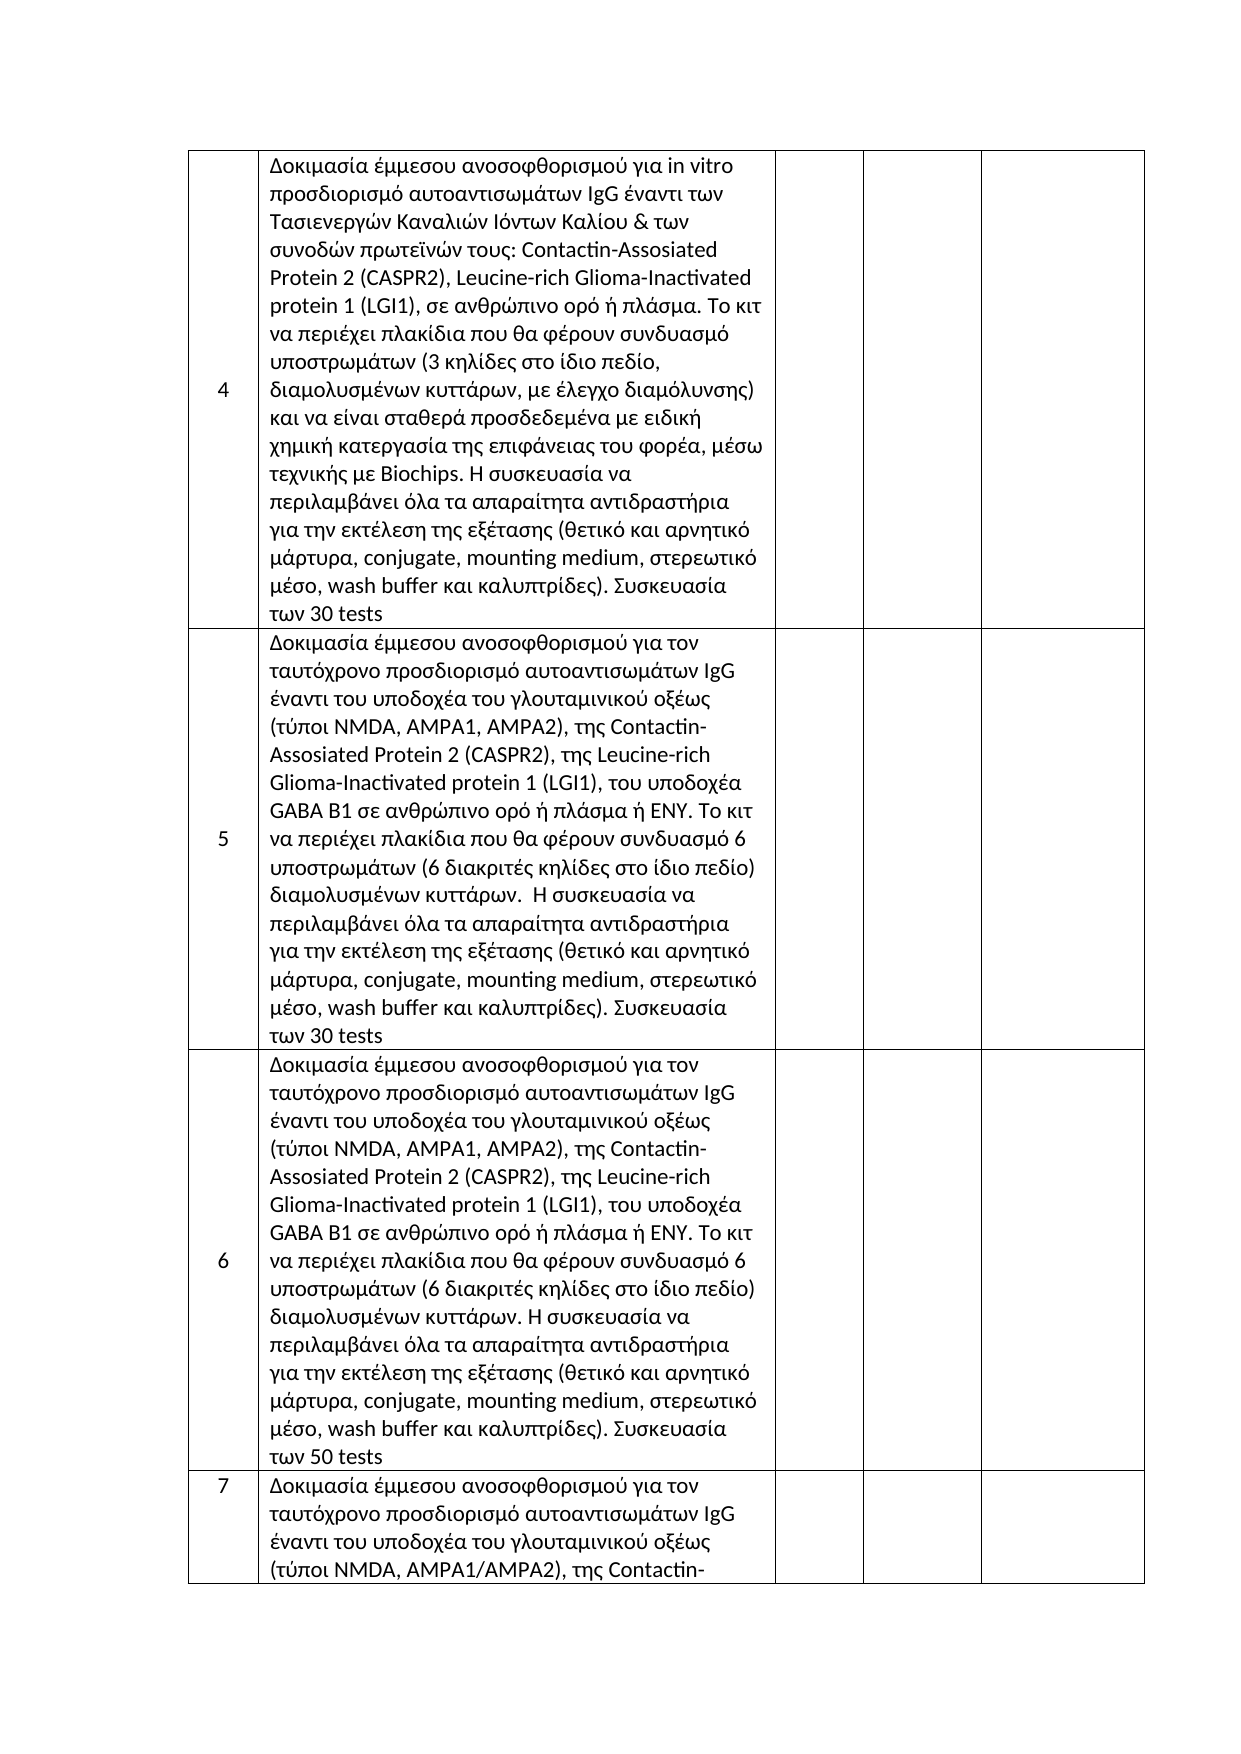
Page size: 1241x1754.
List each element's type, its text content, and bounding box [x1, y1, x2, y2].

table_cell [259, 1471, 775, 1583]
table_cell [982, 1471, 1144, 1583]
table_cell [982, 151, 1144, 627]
table_cell [982, 629, 1144, 1049]
table_cell [864, 629, 981, 1049]
table_cell Δοκιμασία έμμεσου ανοσοφθορισμού για τον ταυτόχρονο προσδιορισμό αυτοαντισωμάτων ΙgG έναντι του υποδοχέα του γλουταμινικού οξέως (τύποι NMDA, AMPA1, AMPA2), της Contactin-Assosiated Protein 2 (CASPR2), της Leucine-rich Glioma-Inactivated protein 1 (LGI1), του υποδοχέα GABA B1 σε ανθρώπινο ορό ή πλάσμα ή ΕΝΥ. Το κιτ να περιέχει πλακίδια που θα φέρουν συνδυασμό 6 υποστρωμάτων (6 διακριτές κηλίδες στο ίδιο πεδίο) διαμολυσμένων κυττάρων. Η συσκευασία να περιλαμβάνει όλα τα απαραίτητα αντιδραστήρια για την εκτέλεση της εξέτασης (θετικό και αρνητικό μάρτυρα, conjugate, mounting medium, στερεωτικό μέσο, wash buffer και καλυπτρίδες). Συσκευασία των 30 tests [259, 629, 775, 1049]
table_cell [864, 1471, 981, 1583]
table_cell 4 [189, 151, 258, 627]
table_cell [776, 1050, 863, 1470]
table_cell [776, 1471, 863, 1583]
table_cell 6 [189, 1050, 258, 1470]
table_cell Δοκιμασία έμμεσου ανοσοφθορισμού για τον ταυτόχρονο προσδιορισμό αυτοαντισωμάτων ΙgG έναντι του υποδοχέα του γλουταμινικού οξέως (τύποι NMDA, AMPA1, AMPA2), της Contactin-Assosiated Protein 2 (CASPR2), της Leucine-rich Glioma-Inactivated protein 1 (LGI1), του υποδοχέα GABA B1 σε ανθρώπινο ορό ή πλάσμα ή ΕΝΥ. Το κιτ να περιέχει πλακίδια που θα φέρουν συνδυασμό 6 υποστρωμάτων (6 διακριτές κηλίδες στο ίδιο πεδίο) διαμολυσμένων κυττάρων. Η συσκευασία να περιλαμβάνει όλα τα απαραίτητα αντιδραστήρια για την εκτέλεση της εξέτασης (θετικό και αρνητικό μάρτυρα, conjugate, mounting medium, στερεωτικό μέσο, wash buffer και καλυπτρίδες). Συσκευασία των 50 tests [259, 1050, 775, 1470]
table_cell [864, 151, 981, 627]
table_cell [776, 151, 863, 627]
table_cell [776, 629, 863, 1049]
table_cell Δοκιμασία έμμεσου ανοσοφθορισμού για in vitro προσδιορισμό αυτοαντισωμάτων ΙgG έναντι των Τασιενεργών Καναλιών Ιόντων Καλίου & των συνοδών πρωτεϊνών τους: Contactin-Assosiated Protein 2 (CASPR2), Leucine-rich Glioma-Inactivated protein 1 (LGI1), σε ανθρώπινο ορό ή πλάσμα. Το κιτ να περιέχει πλακίδια που θα φέρουν συνδυασμό υποστρωμάτων (3 κηλίδες στο ίδιο πεδίο, διαμολυσμένων κυττάρων, με έλεγχο διαμόλυνσης) και να είναι σταθερά προσδεδεμένα με ειδική χημική κατεργασία της επιφάνειας του φορέα, μέσω τεχνικής με Biochips. Η συσκευασία να περιλαμβάνει όλα τα απαραίτητα αντιδραστήρια για την εκτέλεση της εξέτασης (θετικό και αρνητικό μάρτυρα, conjugate, mounting medium, στερεωτικό μέσο, wash buffer και καλυπτρίδες). Συσκευασία των 30 tests [259, 151, 775, 627]
table_cell [982, 1050, 1144, 1470]
table_cell 7 [189, 1471, 258, 1583]
table_cell [864, 1050, 981, 1470]
table_cell 5 [189, 629, 258, 1049]
